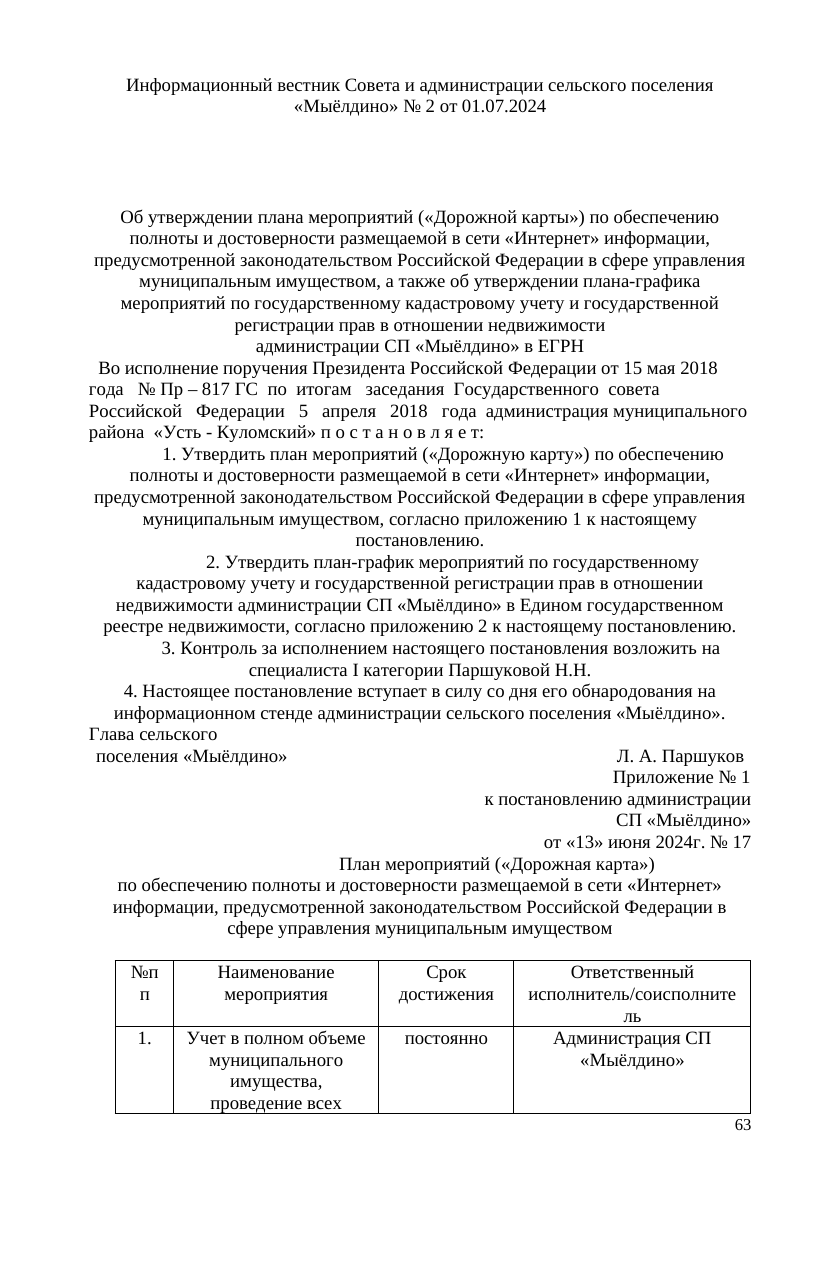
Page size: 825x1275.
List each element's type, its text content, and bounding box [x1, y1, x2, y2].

text администрации СП «Мыёлдино» в ЕГРН [89, 335, 751, 357]
table_header Срок достижения [379, 961, 513, 1026]
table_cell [174, 1027, 378, 1113]
text 3. Контроль за исполнением настоящего постановления возложить на специалиста I категории Паршуковой Н.Н. [89, 637, 751, 680]
text поселения «Мыёлдино» Л. А. Паршуков [89, 745, 751, 766]
table_cell постоянно [379, 1027, 513, 1113]
text 4. Настоящее постановление вступает в силу со дня его обнародования на информационном стенде администрации сельского поселения «Мыёлдино». [89, 680, 751, 723]
table_header Наименование мероприятия [174, 961, 378, 1026]
text Глава сельского [89, 723, 751, 745]
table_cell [514, 1027, 750, 1113]
text СП «Мыёлдино» [89, 809, 751, 831]
table_cell 1. [116, 1027, 173, 1113]
text План мероприятий («Дорожная карта») [89, 852, 751, 874]
text 2. Утвердить план-график мероприятий по государственному кадастровому учету и государственной регистрации прав в отношении недвижимости администрации СП «Мыёлдино» в Едином государственном реестре недвижимости, согласно приложению 2 к настоящему постановлению. [89, 551, 751, 637]
text Об утверждении плана мероприятий («Дорожной карты») по обеспечению полноты и достоверности размещаемой в сети «Интернет» информации, предусмотренной законодательством Российской Федерации в сфере управления муниципальным имуществом, а также об утверждении плана-графика мероприятий по государственному кадастровому учету и государственной регистрации прав в отношении недвижимости [89, 206, 751, 335]
text 1. Утвердить план мероприятий («Дорожную карту») по обеспечению полноты и достоверности размещаемой в сети «Интернет» информации, предусмотренной законодательством Российской Федерации в сфере управления муниципальным имуществом, согласно приложению 1 к настоящему постановлению. [89, 443, 751, 551]
text по обеспечению полноты и достоверности размещаемой в сети «Интернет» информации, предусмотренной законодательством Российской Федерации в сфере управления муниципальным имуществом [89, 874, 751, 939]
table_header №пп [116, 961, 173, 1026]
text Во исполнение поручения Президента Российской Федерации от 15 мая 2018 года № Пр – 817 ГС по итогам заседания Государственного совета Российской Федерации 5 апреля 2018 года администрация муниципального района «Усть - Куломский» п о с т а н о в л я е т: [89, 357, 751, 443]
text Приложение № 1 [89, 766, 751, 788]
table_header Ответственный исполнитель/соисполнитель [514, 961, 750, 1026]
text к постановлению администрации [89, 788, 751, 809]
text от «13» июня 2024г. № 17 [89, 831, 751, 852]
